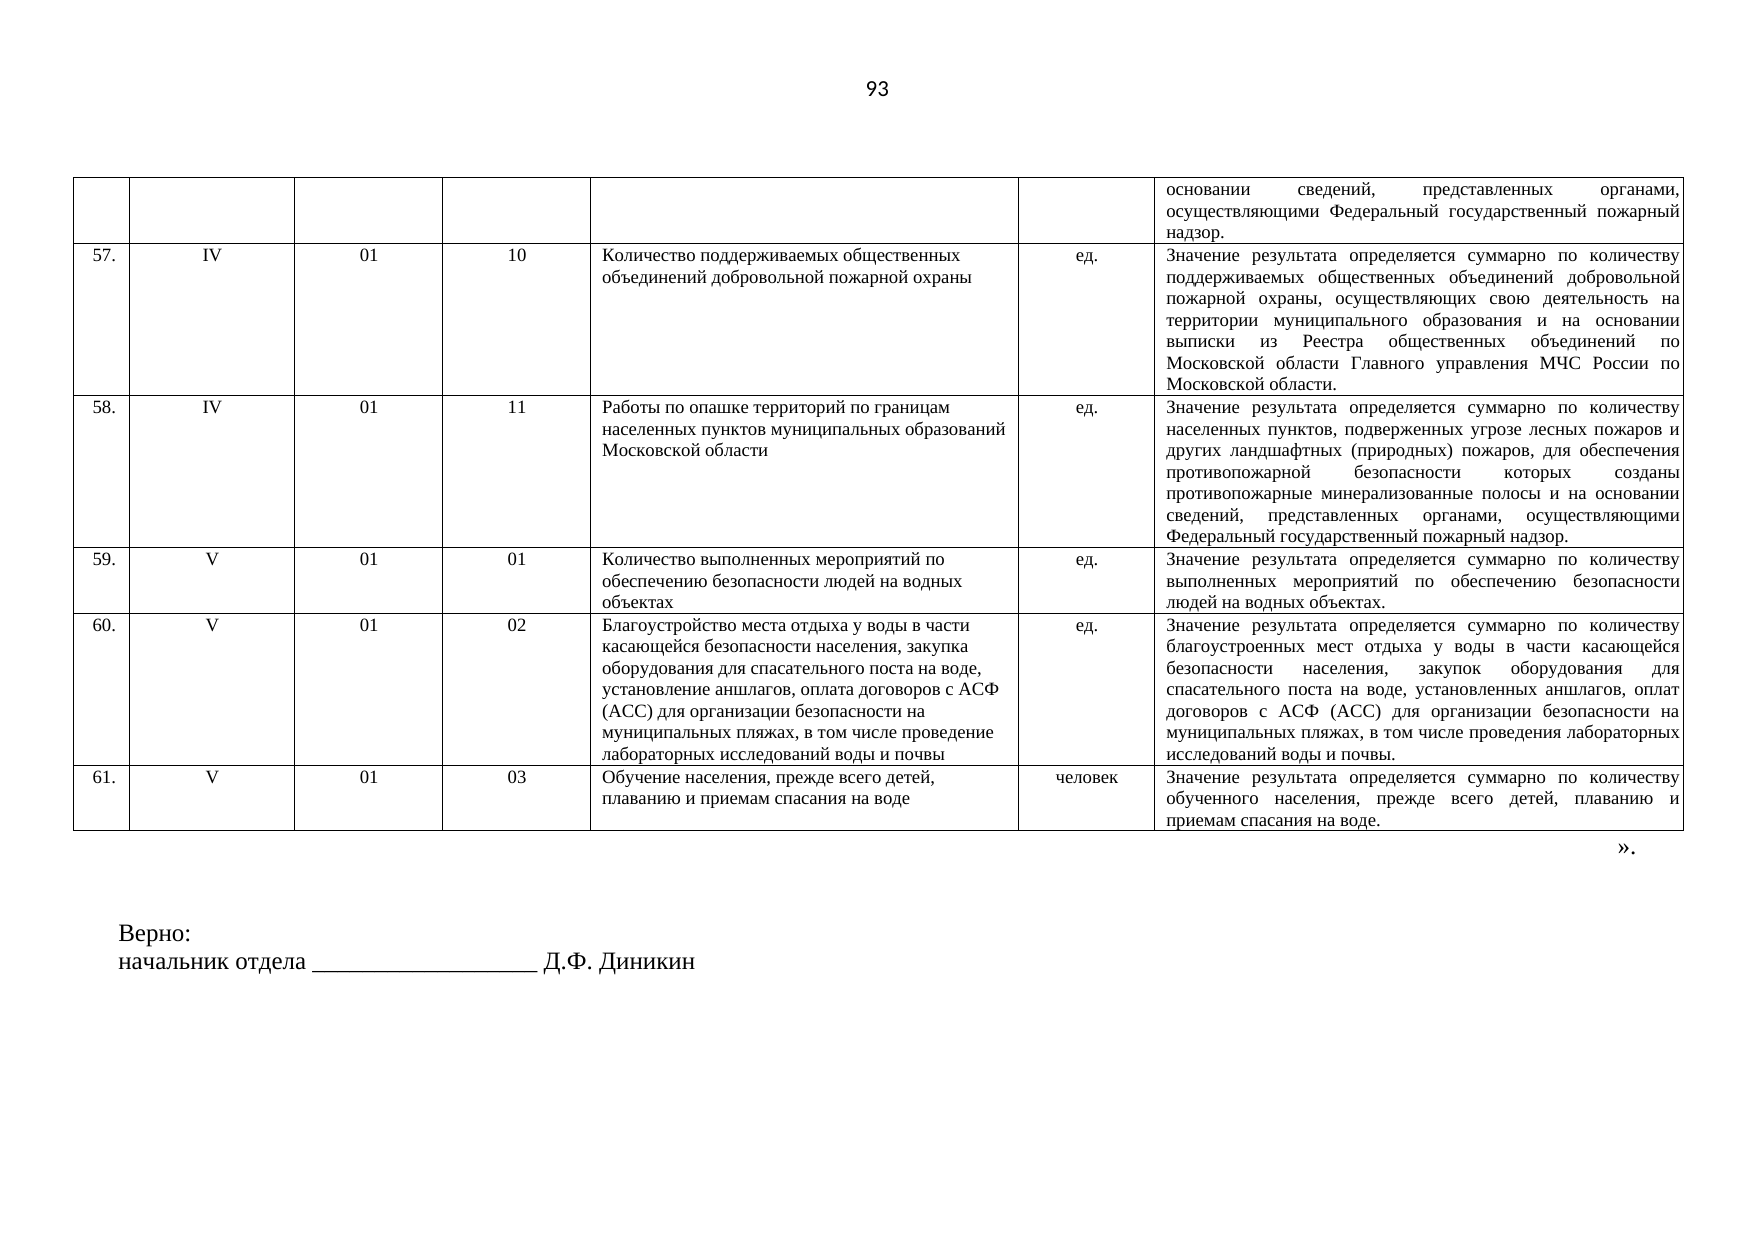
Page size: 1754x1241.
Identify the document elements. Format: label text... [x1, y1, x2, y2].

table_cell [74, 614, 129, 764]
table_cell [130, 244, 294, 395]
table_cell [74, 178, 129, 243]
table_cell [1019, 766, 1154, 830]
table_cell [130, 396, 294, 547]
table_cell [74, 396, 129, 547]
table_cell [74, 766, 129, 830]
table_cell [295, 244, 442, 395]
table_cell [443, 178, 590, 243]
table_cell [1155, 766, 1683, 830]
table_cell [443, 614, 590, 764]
text ». [118, 831, 1636, 860]
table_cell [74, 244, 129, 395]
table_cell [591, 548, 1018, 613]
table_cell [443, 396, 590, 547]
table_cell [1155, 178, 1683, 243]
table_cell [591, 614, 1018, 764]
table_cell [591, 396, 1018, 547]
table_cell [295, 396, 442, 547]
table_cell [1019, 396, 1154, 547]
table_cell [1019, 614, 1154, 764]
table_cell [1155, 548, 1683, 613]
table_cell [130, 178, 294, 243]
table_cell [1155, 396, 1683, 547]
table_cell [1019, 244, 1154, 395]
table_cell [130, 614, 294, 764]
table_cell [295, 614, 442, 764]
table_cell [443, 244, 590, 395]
text Верно: [118, 918, 1636, 946]
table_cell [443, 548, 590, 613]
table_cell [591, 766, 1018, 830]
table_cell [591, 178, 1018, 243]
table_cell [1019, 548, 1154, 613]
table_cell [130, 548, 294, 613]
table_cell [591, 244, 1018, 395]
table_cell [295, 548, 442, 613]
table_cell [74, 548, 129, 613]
text начальник отдела __________________ Д.Ф. Диникин [118, 946, 1636, 975]
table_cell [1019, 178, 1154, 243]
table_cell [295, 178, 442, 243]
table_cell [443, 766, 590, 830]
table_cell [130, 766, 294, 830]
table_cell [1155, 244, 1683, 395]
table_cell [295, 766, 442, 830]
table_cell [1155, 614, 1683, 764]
